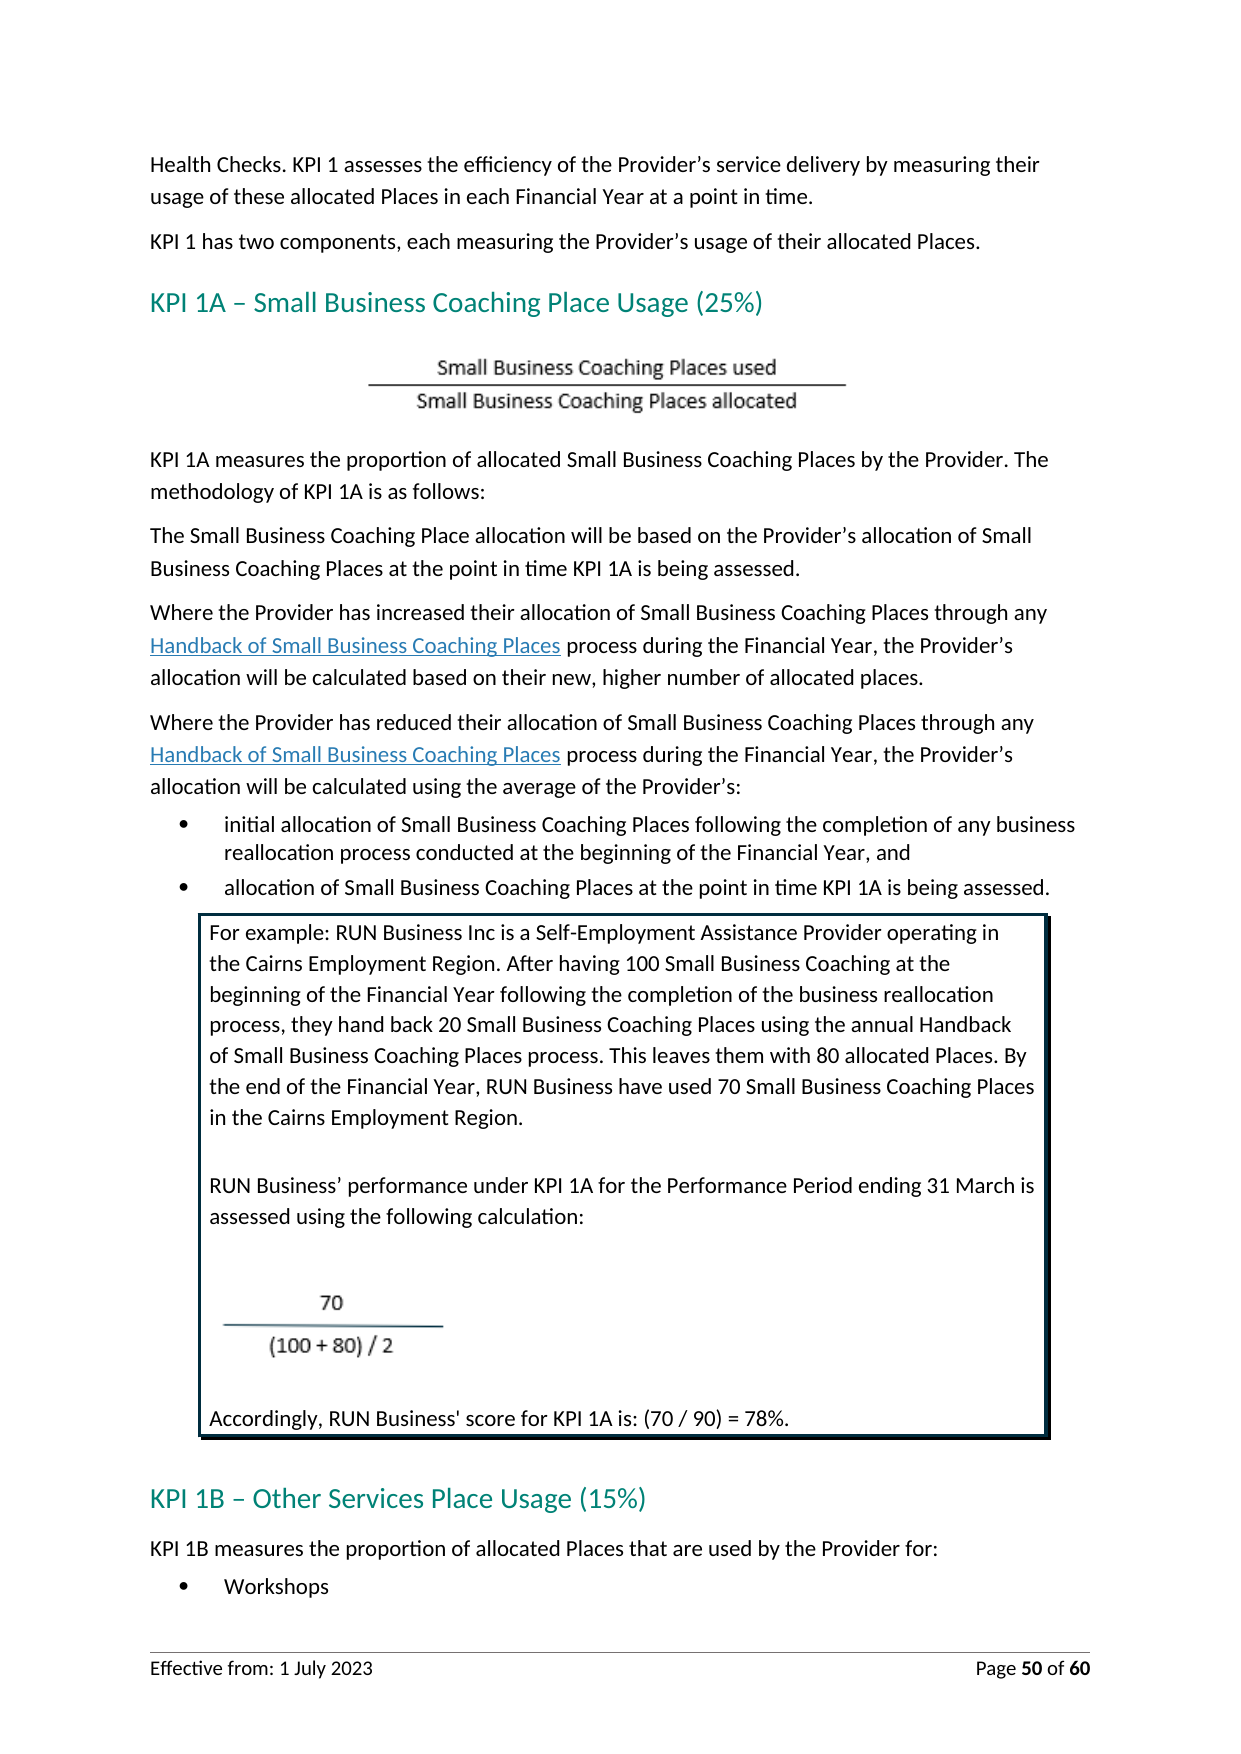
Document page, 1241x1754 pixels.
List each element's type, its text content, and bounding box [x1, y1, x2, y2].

text Accordingly, RUN Business' score for KPI 1A is: (70 / 90) = 78%. [201, 1399, 1044, 1434]
text allocation of Small Business Coaching Places at the point in time KPI 1A is being assessed. [179, 873, 1090, 901]
text The Small Business Coaching Place allocation will be based on the Provider’s allocation of Small Business Coaching Places at the point in time KPI 1A is being assessed. [150, 522, 1090, 582]
text initial allocation of Small Business Coaching Places following the completion of any business reallocation process conducted at the beginning of the Financial Year, and [179, 810, 1090, 866]
text RUN Business’ performance under KPI 1A for the Performance Period ending 31 March is assessed using the following calculation: [201, 1166, 1044, 1230]
picture [364, 337, 876, 429]
subtitle KPI 1B – Other Services Place Usage (15%) [150, 1481, 1090, 1516]
picture [209, 1270, 456, 1364]
text Where the Provider has reduced their allocation of Small Business Coaching Places through any Handback of Small Business Coaching Places process during the Financial Year, the Provider’s allocation will be calculated using the average of the Provider’s: [150, 708, 1090, 800]
subtitle KPI 1A – Small Business Coaching Place Usage (25%) [150, 284, 1090, 320]
text Where the Provider has increased their allocation of Small Business Coaching Places through any Handback of Small Business Coaching Places process during the Financial Year, the Provider’s allocation will be calculated based on their new, higher number of allocated places. [150, 598, 1090, 691]
text KPI 1 has two components, each measuring the Provider’s usage of their allocated Places. [150, 227, 1090, 255]
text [150, 150, 1090, 210]
text For example: RUN Business Inc is a Self-Employment Assistance Provider operating in the Cairns Employment Region. After having 100 Small Business Coaching at the beginning of the Financial Year following the completion of the business reallocation process, they hand back 20 Small Business Coaching Places using the annual Handback of Small Business Coaching Places process. This leaves them with 80 allocated Places. By the end of the Financial Year, RUN Business have used 70 Small Business Coaching Places in the Cairns Employment Region. [201, 916, 1044, 1131]
text KPI 1A measures the proportion of allocated Small Business Coaching Places by the Provider. The methodology of KPI 1A is as follows: [150, 445, 1090, 505]
text Workshops [179, 1572, 1090, 1600]
text KPI 1B measures the proportion of allocated Places that are used by the Provider for: [150, 1534, 1090, 1562]
